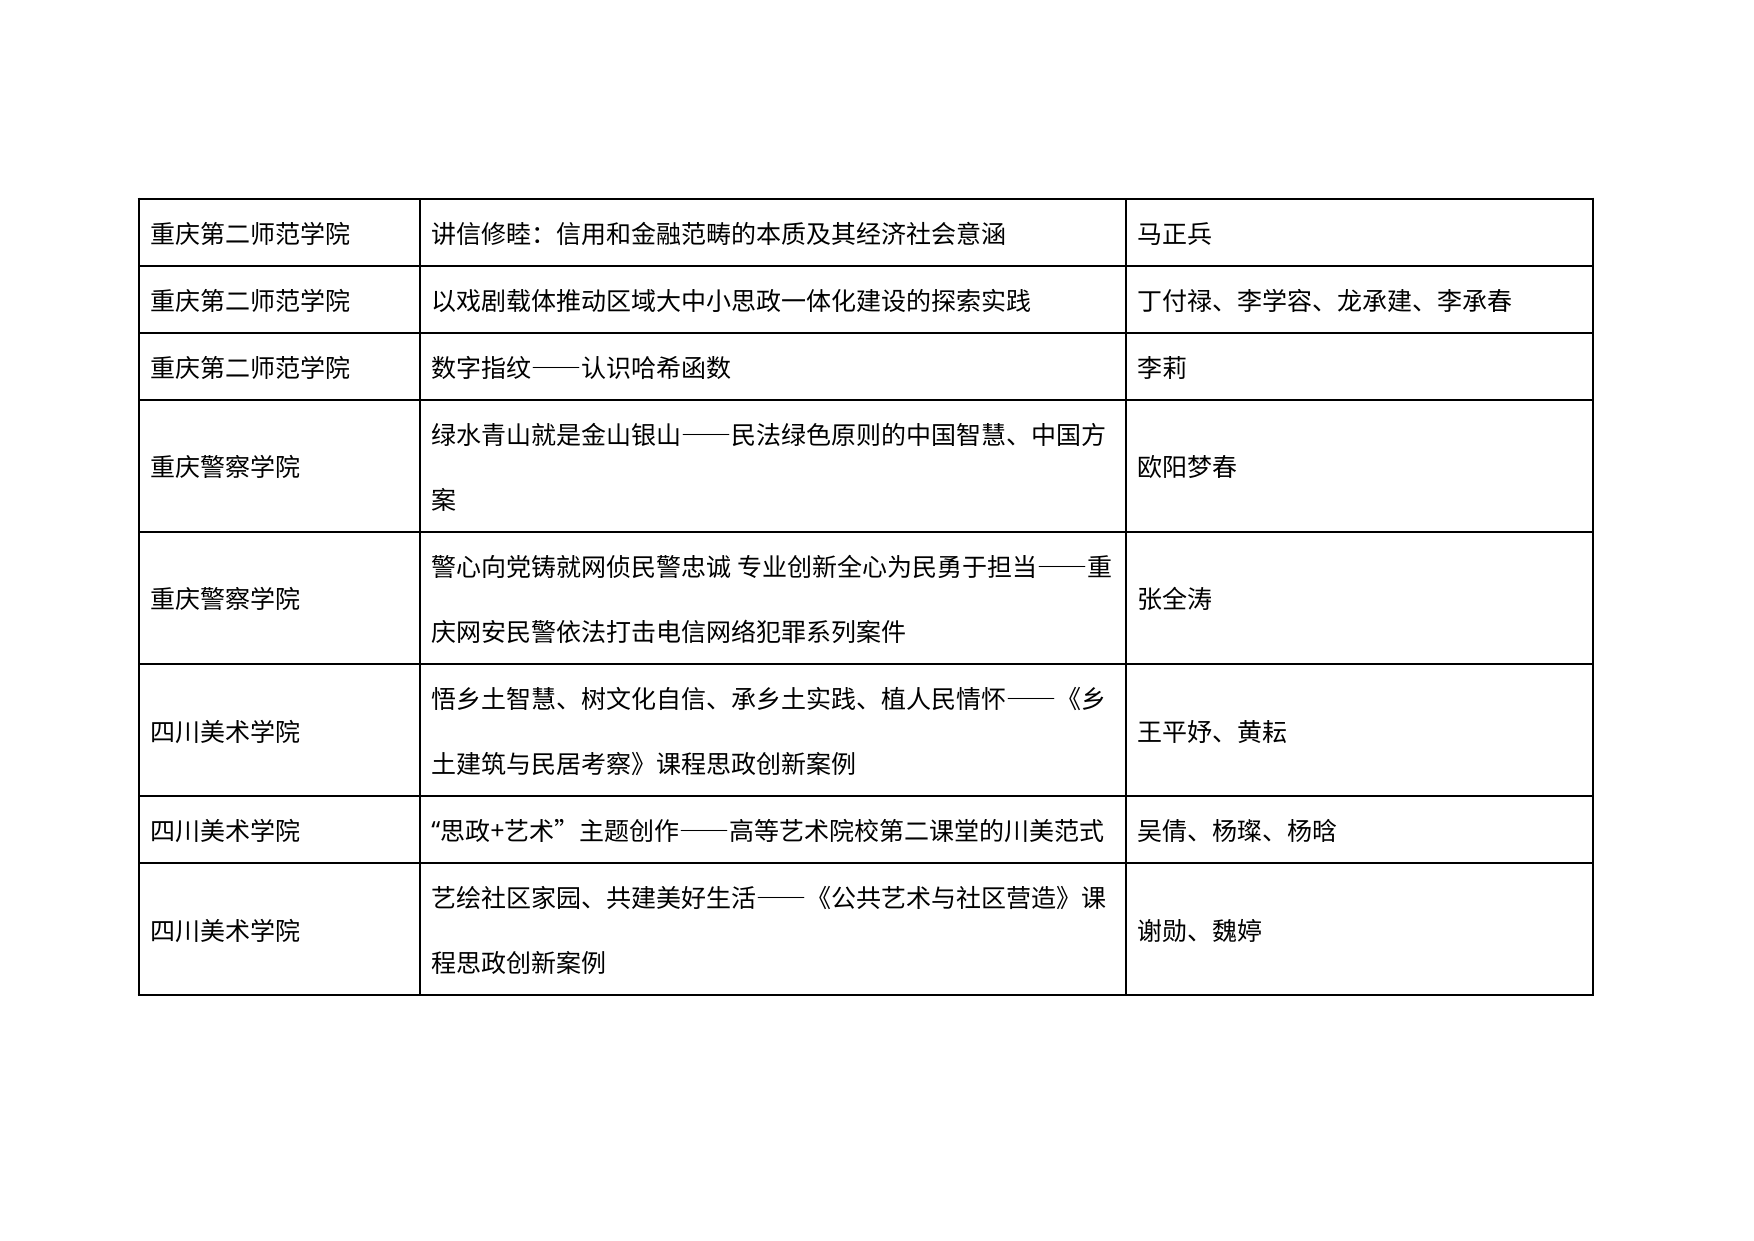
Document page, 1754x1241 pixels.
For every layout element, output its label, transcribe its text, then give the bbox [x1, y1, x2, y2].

table_cell 以戏剧载体推动区域大中小思政一体化建设的探索实践 [421, 267, 1125, 332]
table_cell 警心向党铸就网侦民警忠诚 专业创新全心为民勇于担当——重庆网安民警依法打击电信网络犯罪系列案件 [421, 533, 1125, 663]
table_cell 张全涛 [1127, 533, 1592, 663]
table_cell 重庆警察学院 [140, 533, 419, 663]
table_cell 四川美术学院 [140, 665, 419, 795]
table_cell 四川美术学院 [140, 864, 419, 994]
table_cell 悟乡土智慧、树文化自信、承乡土实践、植人民情怀——《乡土建筑与民居考察》课程思政创新案例 [421, 665, 1125, 795]
table_cell 重庆警察学院 [140, 401, 419, 531]
table_cell 四川美术学院 [140, 797, 419, 862]
table_cell 讲信修睦：信用和金融范畴的本质及其经济社会意涵 [421, 200, 1125, 265]
table_cell 吴倩、杨璨、杨晗 [1127, 797, 1592, 862]
table_cell 丁付禄、李学容、龙承建、李承春 [1127, 267, 1592, 332]
table_cell 欧阳梦春 [1127, 401, 1592, 531]
table_cell “思政+艺术”主题创作——高等艺术院校第二课堂的川美范式 [421, 797, 1125, 862]
table_cell 谢勋、魏婷 [1127, 864, 1592, 994]
table_cell 重庆第二师范学院 [140, 334, 419, 399]
table_cell 王平妤、黄耘 [1127, 665, 1592, 795]
table_cell 李莉 [1127, 334, 1592, 399]
table_cell 马正兵 [1127, 200, 1592, 265]
table_cell 重庆第二师范学院 [140, 200, 419, 265]
table_cell 数字指纹——认识哈希函数 [421, 334, 1125, 399]
table_cell 重庆第二师范学院 [140, 267, 419, 332]
table_cell 绿水青山就是金山银山——民法绿色原则的中国智慧、中国方案 [421, 401, 1125, 531]
table_cell 艺绘社区家园、共建美好生活——《公共艺术与社区营造》课程思政创新案例 [421, 864, 1125, 994]
